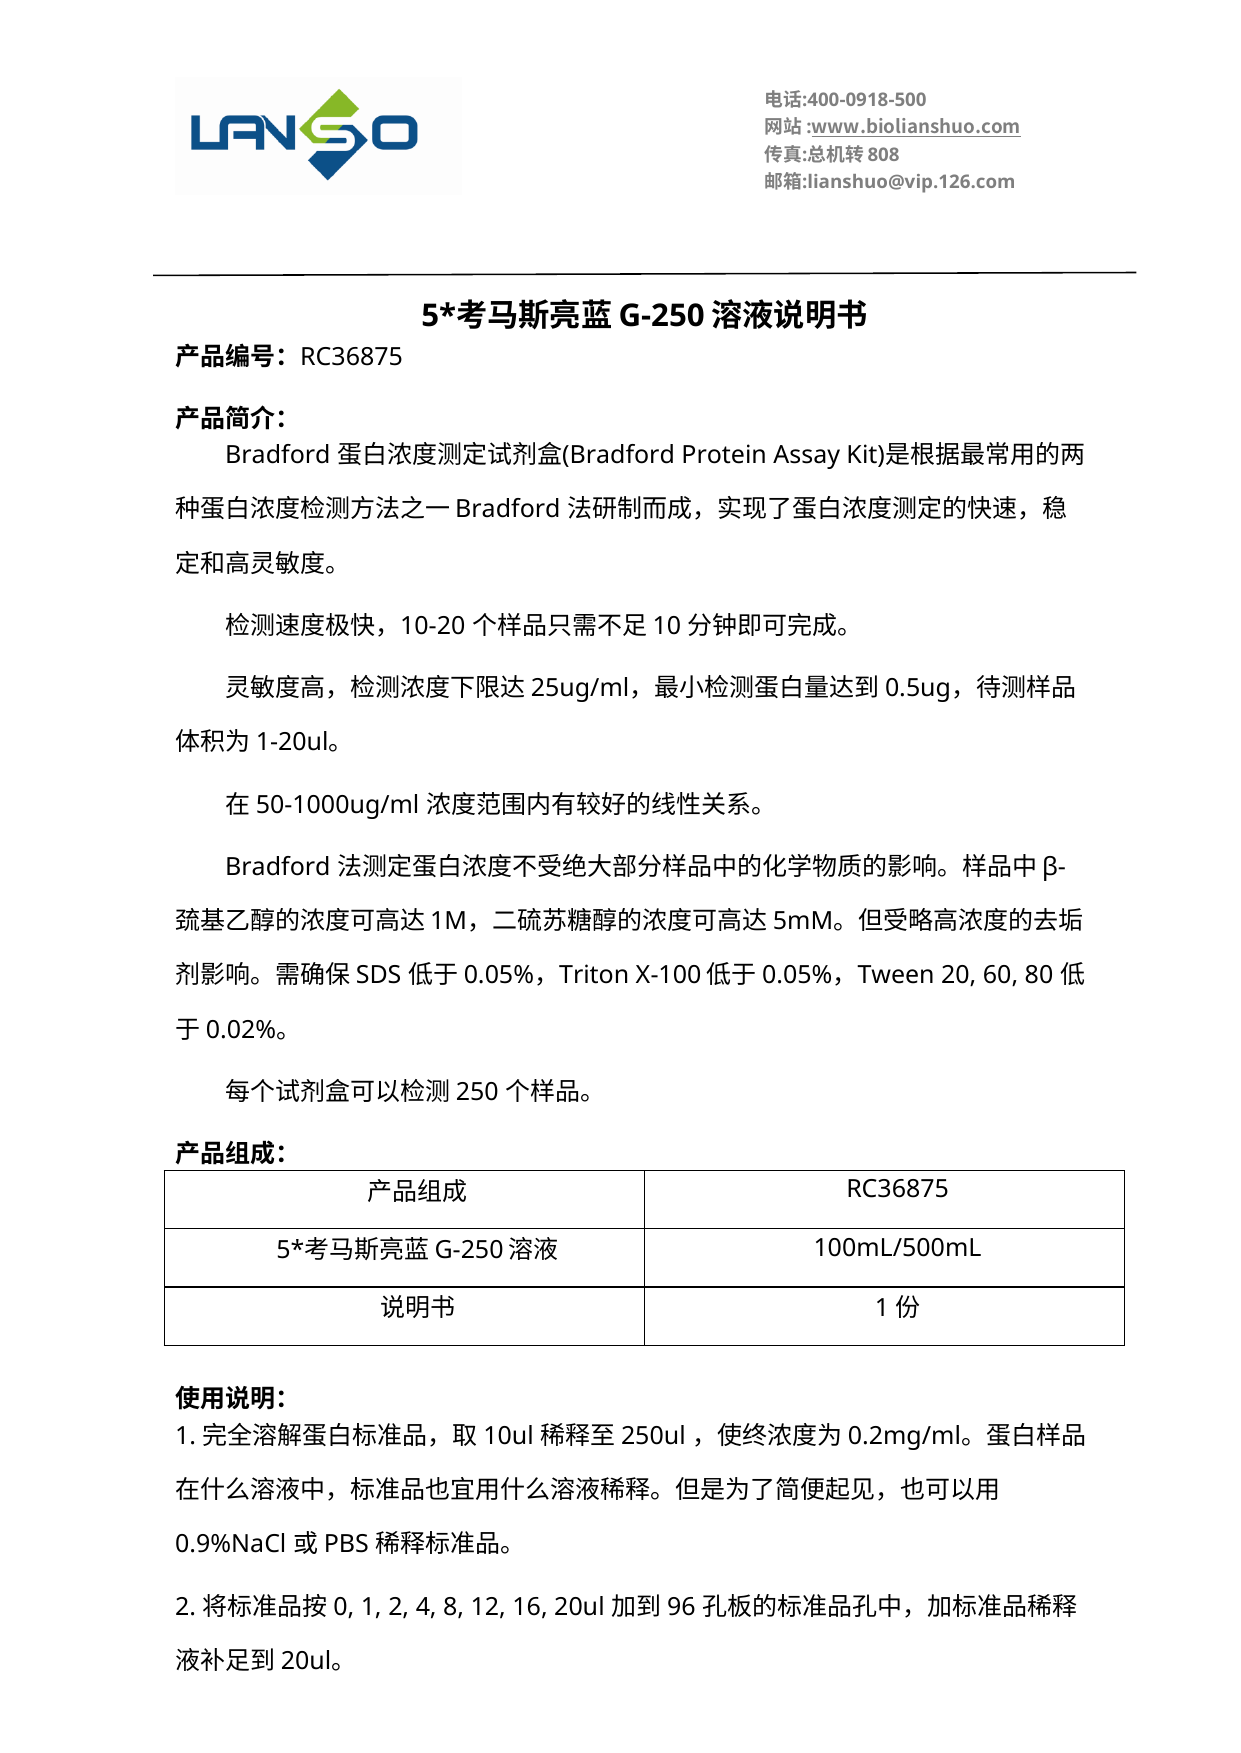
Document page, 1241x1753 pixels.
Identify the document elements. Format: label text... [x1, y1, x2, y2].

text Bradford 法测定蛋白浓度不受绝大部分样品中的化学物质的影响。样品中β-巯基乙醇的浓度可高达1M，二硫苏糖醇的浓度可高达 5mM。但受略高浓度的去垢剂影响。需确保 SDS 低于 0.05%，Triton X-100低于 0.05%，Tween 20, 60, 80 低于 0.02%。 [175, 846, 1090, 1046]
table_cell 100mL/500mL [645, 1229, 1124, 1286]
table_cell 1 份 [645, 1288, 1124, 1345]
table_cell 说明书 [165, 1288, 644, 1345]
table_header 产品组成 [165, 1171, 644, 1228]
text 每个试剂盒可以检测 250 个样品。 [175, 1072, 1090, 1108]
text 产品编号：RC36875 [175, 336, 1090, 372]
text Bradford 蛋白浓度测定试剂盒(Bradford Protein Assay Kit)是根据最常用的两种蛋白浓度检测方法之一Bradford 法研制而成，实现了蛋白浓度测定的快速，稳定和高灵敏度。 [175, 434, 1090, 579]
text 5*考马斯亮蓝G-250溶液说明书 [175, 291, 1113, 336]
text 产品简介： [175, 398, 1113, 434]
text 使用说明： [175, 1379, 1113, 1415]
text 检测速度极快，10-20 个样品只需不足 10 分钟即可完成。 [175, 605, 1090, 642]
text 灵敏度高，检测浓度下限达 25ug/ml，最小检测蛋白量达到 0.5ug，待测样品体积为 1-20ul。 [175, 667, 1090, 758]
table_cell 5*考马斯亮蓝G-250溶液 [165, 1229, 644, 1286]
text 在 50-1000ug/ml 浓度范围内有较好的线性关系。 [175, 784, 1090, 820]
table_header RC36875 [645, 1171, 1124, 1228]
picture [175, 77, 463, 195]
text 2. 将标准品按 0, 1, 2, 4, 8, 12, 16, 20ul 加到 96 孔板的标准品孔中，加标准品稀释液补足到 20ul。 [175, 1586, 1090, 1677]
text 产品组成： [175, 1134, 1113, 1170]
text 1. 完全溶解蛋白标准品，取 10ul 稀释至 250ul ，使终浓度为 0.2mg/ml。蛋白样品在什么溶液中，标准品也宜用什么溶液稀释。但是为了简便起见，也可以用 0.9%NaCl 或 PBS 稀释标准品。 [175, 1415, 1090, 1560]
